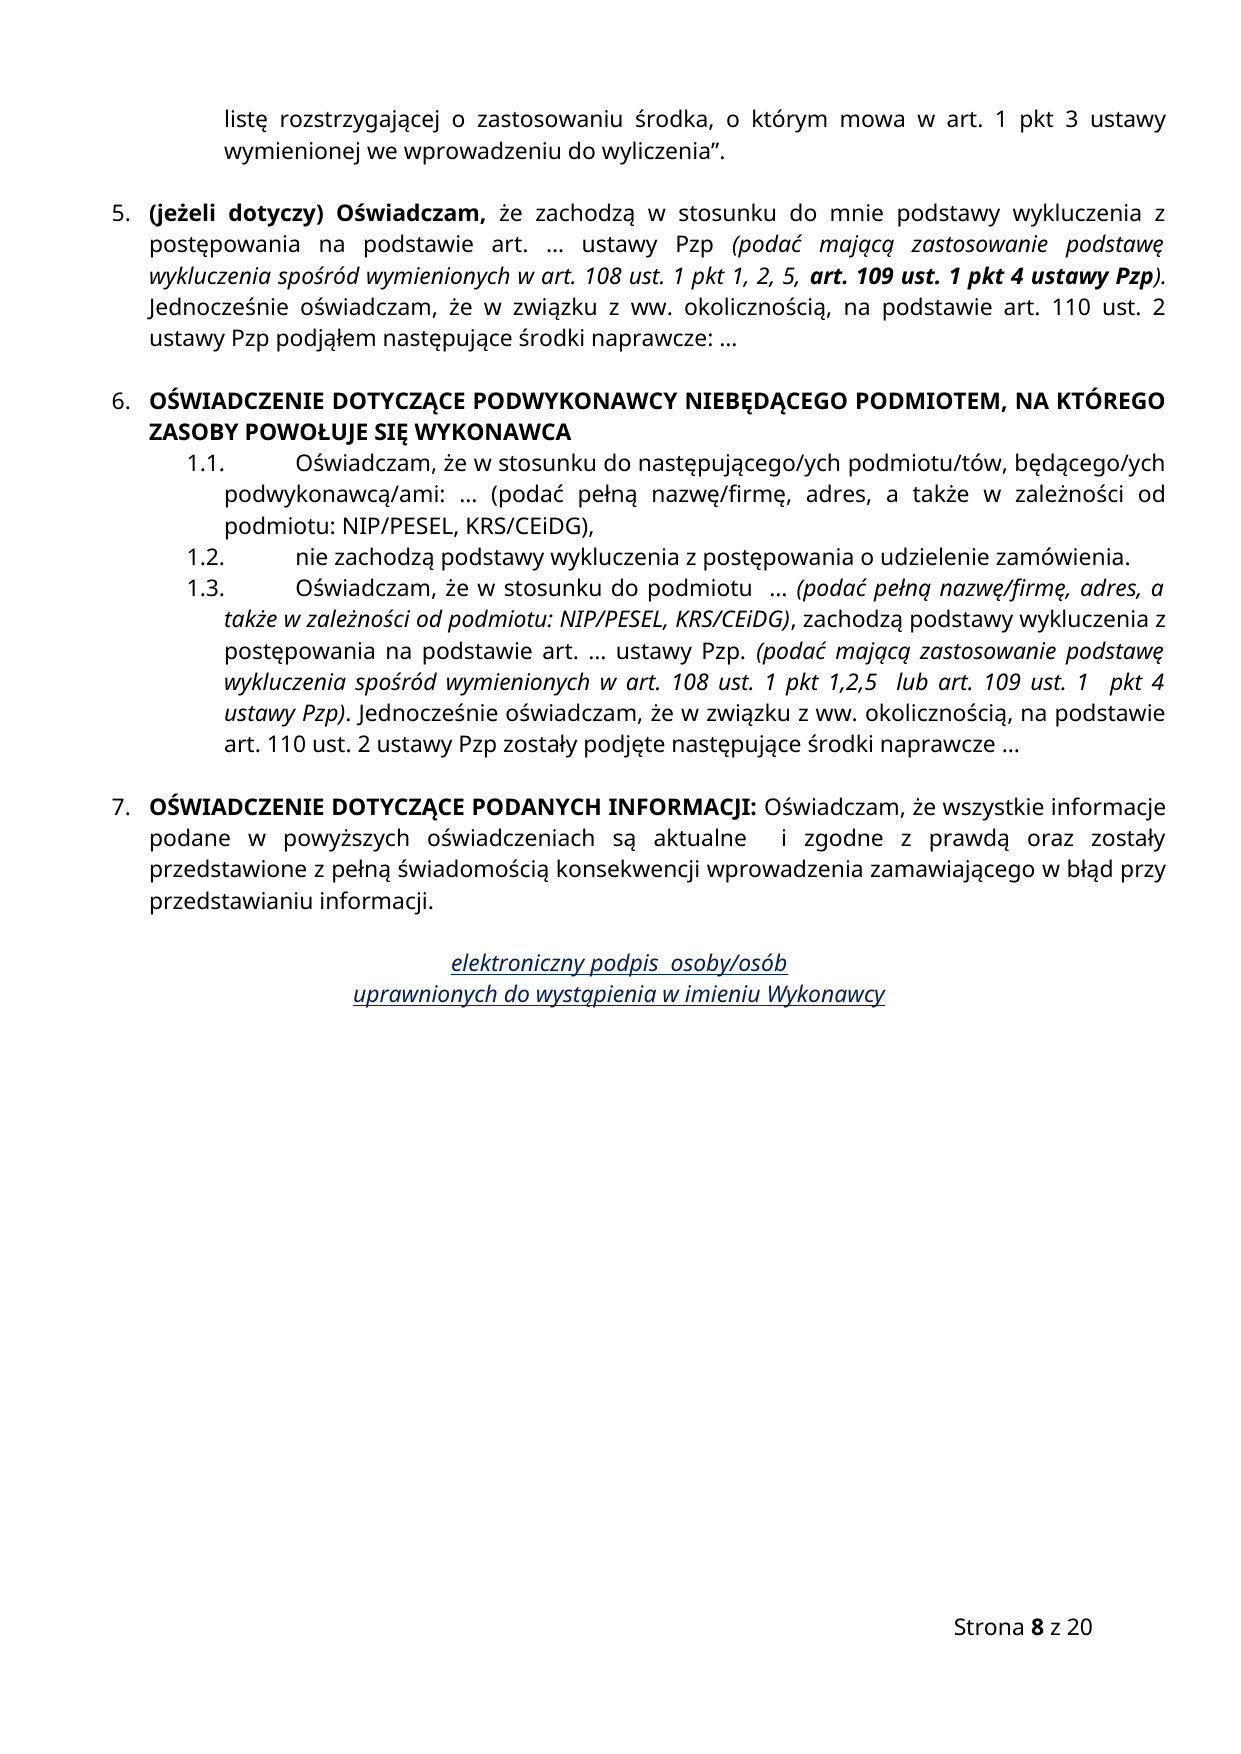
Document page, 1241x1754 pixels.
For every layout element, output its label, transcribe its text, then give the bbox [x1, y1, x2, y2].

list (jeżeli dotyczy) Oświadczam, że zachodzą w stosunku do mnie podstawy wykluczenia z postępowania na podstawie art. … ustawy Pzp (podać mającą zastosowanie podstawę wykluczenia spośród wymienionych w art. 108 ust. 1 pkt 1, 2, 5, art. 109 ust. 1 pkt 4 ustawy Pzp). Jednocześnie oświadczam, że w związku z ww. okolicznością, na podstawie art. 110 ust. 2 ustawy Pzp podjąłem następujące środki naprawcze: … [111, 197, 1167, 353]
list Oświadczam, że w stosunku do podmiotu … (podać pełną nazwę/firmę, adres, a także w zależności od podmiotu: NIP/PESEL, KRS/CEiDG), zachodzą podstawy wykluczenia z postępowania na podstawie art. … ustawy Pzp. (podać mającą zastosowanie podstawę wykluczenia spośród wymienionych w art. 108 ust. 1 pkt 1,2,5 lub art. 109 ust. 1 pkt 4 ustawy Pzp). Jednocześnie oświadczam, że w związku z ww. okolicznością, na podstawie art. 110 ust. 2 ustawy Pzp zostały podjęte następujące środki naprawcze … [186, 572, 1167, 760]
list OŚWIADCZENIE DOTYCZĄCE PODANYCH INFORMACJI: Oświadczam, że wszystkie informacje podane w powyższych oświadczeniach są aktualne i zgodne z prawdą oraz zostały przedstawione z pełną świadomością konsekwencji wprowadzenia zamawiającego w błąd przy przedstawianiu informacji. [111, 791, 1167, 916]
text elektroniczny podpis osoby/osób [74, 947, 1167, 978]
text uprawnionych do wystąpienia w imieniu Wykonawcy [74, 978, 1167, 1010]
list Oświadczam, że w stosunku do następującego/ych podmiotu/tów, będącego/ych podwykonawcą/ami: … (podać pełną nazwę/firmę, adres, a także w zależności od podmiotu: NIP/PESEL, KRS/CEiDG), [186, 447, 1167, 541]
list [186, 103, 1167, 166]
list OŚWIADCZENIE DOTYCZĄCE PODWYKONAWCY NIEBĘDĄCEGO PODMIOTEM, NA KTÓREGO ZASOBY POWOŁUJE SIĘ WYKONAWCA [111, 385, 1167, 447]
list nie zachodzą podstawy wykluczenia z postępowania o udzielenie zamówienia. [186, 541, 1167, 572]
